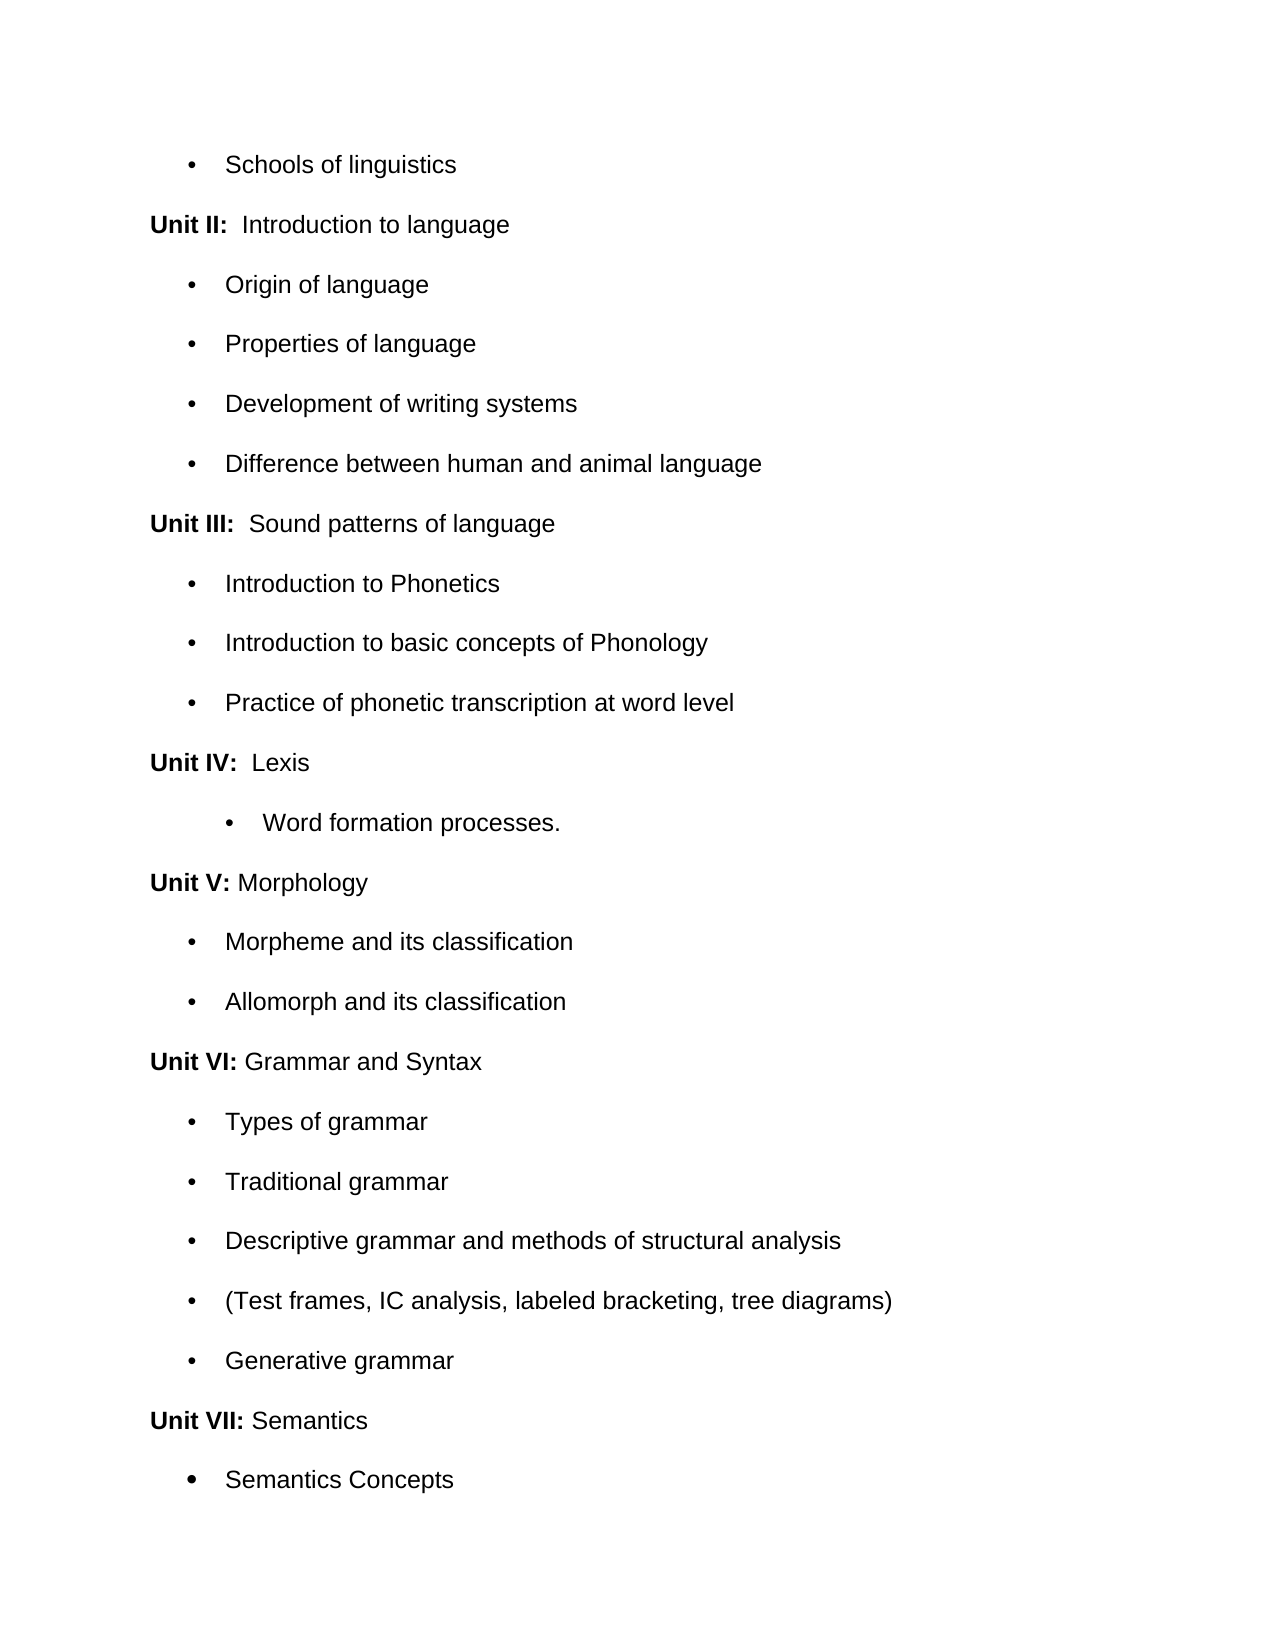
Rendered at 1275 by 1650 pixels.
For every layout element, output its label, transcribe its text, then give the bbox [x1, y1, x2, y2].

list Practice of phonetic transcription at word level [187, 688, 1125, 717]
list Descriptive grammar and methods of structural analysis [187, 1226, 1125, 1255]
text Unit III: Sound patterns of language [150, 509, 1125, 537]
list Semantics Concepts [187, 1465, 1125, 1494]
list Allomorph and its classification [187, 987, 1125, 1016]
text Unit VI: Grammar and Syntax [150, 1047, 1125, 1076]
list Word formation processes. [225, 808, 1125, 836]
list Generative grammar [187, 1346, 1125, 1374]
text Unit II: Introduction to language [150, 210, 1125, 238]
list Origin of language [187, 269, 1125, 298]
list Introduction to Phonetics [187, 568, 1125, 597]
list Difference between human and animal language [187, 449, 1125, 478]
list Introduction to basic concepts of Phonology [187, 628, 1125, 657]
list Types of grammar [187, 1107, 1125, 1135]
text Unit VII: Semantics [150, 1406, 1125, 1434]
list Schools of linguistics [187, 150, 1125, 179]
text Unit V: Morphology [150, 867, 1125, 896]
list Morpheme and its classification [187, 927, 1125, 956]
list (Test frames, IC analysis, labeled bracketing, tree diagrams) [187, 1286, 1125, 1315]
list Traditional grammar [187, 1166, 1125, 1195]
text Unit IV: Lexis [150, 748, 1125, 777]
list Properties of language [187, 329, 1125, 358]
list Development of writing systems [187, 389, 1125, 418]
